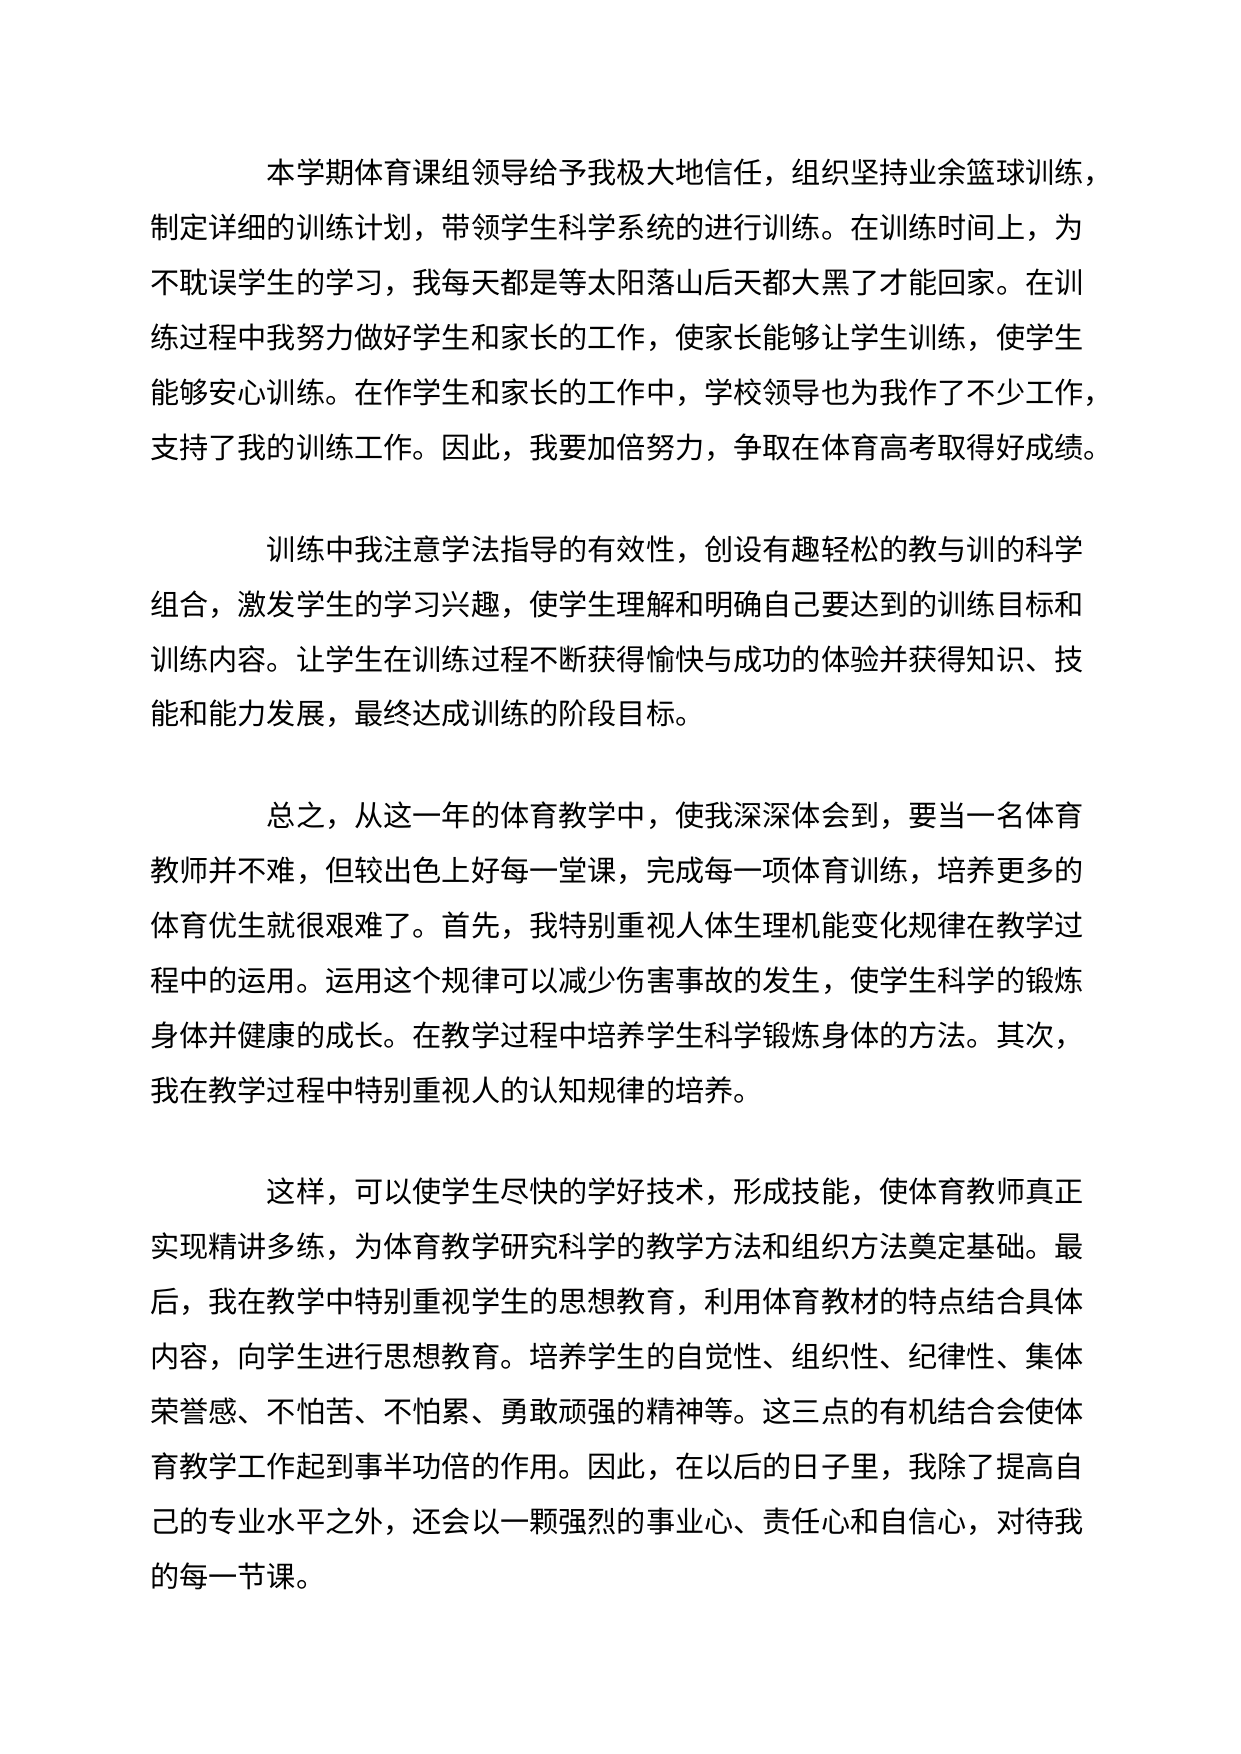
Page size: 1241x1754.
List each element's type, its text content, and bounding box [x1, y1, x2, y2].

text 本学期体育课组领导给予我极大地信任，组织坚持业余篮球训练，制定详细的训练计划，带领学生科学系统的进行训练。在训练时间上，为不耽误学生的学习，我每天都是等太阳落山后天都大黑了才能回家。在训练过程中我努力做好学生和家长的工作，使家长能够让学生训练，使学生能够安心训练。在作学生和家长的工作中，学校领导也为我作了不少工作，支持了我的训练工作。因此，我要加倍努力，争取在体育高考取得好成绩。 [150, 150, 1090, 467]
text 总之，从这一年的体育教学中，使我深深体会到，要当一名体育教师并不难，但较出色上好每一堂课，完成每一项体育训练，培养更多的体育优生就很艰难了。首先，我特别重视人体生理机能变化规律在教学过程中的运用。运用这个规律可以减少伤害事故的发生，使学生科学的锻炼身体并健康的成长。在教学过程中培养学生科学锻炼身体的方法。其次，我在教学过程中特别重视人的认知规律的培养。 [150, 793, 1090, 1109]
text 训练中我注意学法指导的有效性，创设有趣轻松的教与训的科学组合，激发学生的学习兴趣，使学生理解和明确自己要达到的训练目标和训练内容。让学生在训练过程不断获得愉快与成功的体验并获得知识、技能和能力发展，最终达成训练的阶段目标。 [150, 526, 1090, 733]
text 这样，可以使学生尽快的学好技术，形成技能，使体育教师真正实现精讲多练，为体育教学研究科学的教学方法和组织方法奠定基础。最后，我在教学中特别重视学生的思想教育，利用体育教材的特点结合具体内容，向学生进行思想教育。培养学生的自觉性、组织性、纪律性、集体荣誉感、不怕苦、不怕累、勇敢顽强的精神等。这三点的有机结合会使体育教学工作起到事半功倍的作用。因此，在以后的日子里，我除了提高自己的专业水平之外，还会以一颗强烈的事业心、责任心和自信心，对待我的每一节课。 [150, 1169, 1090, 1596]
